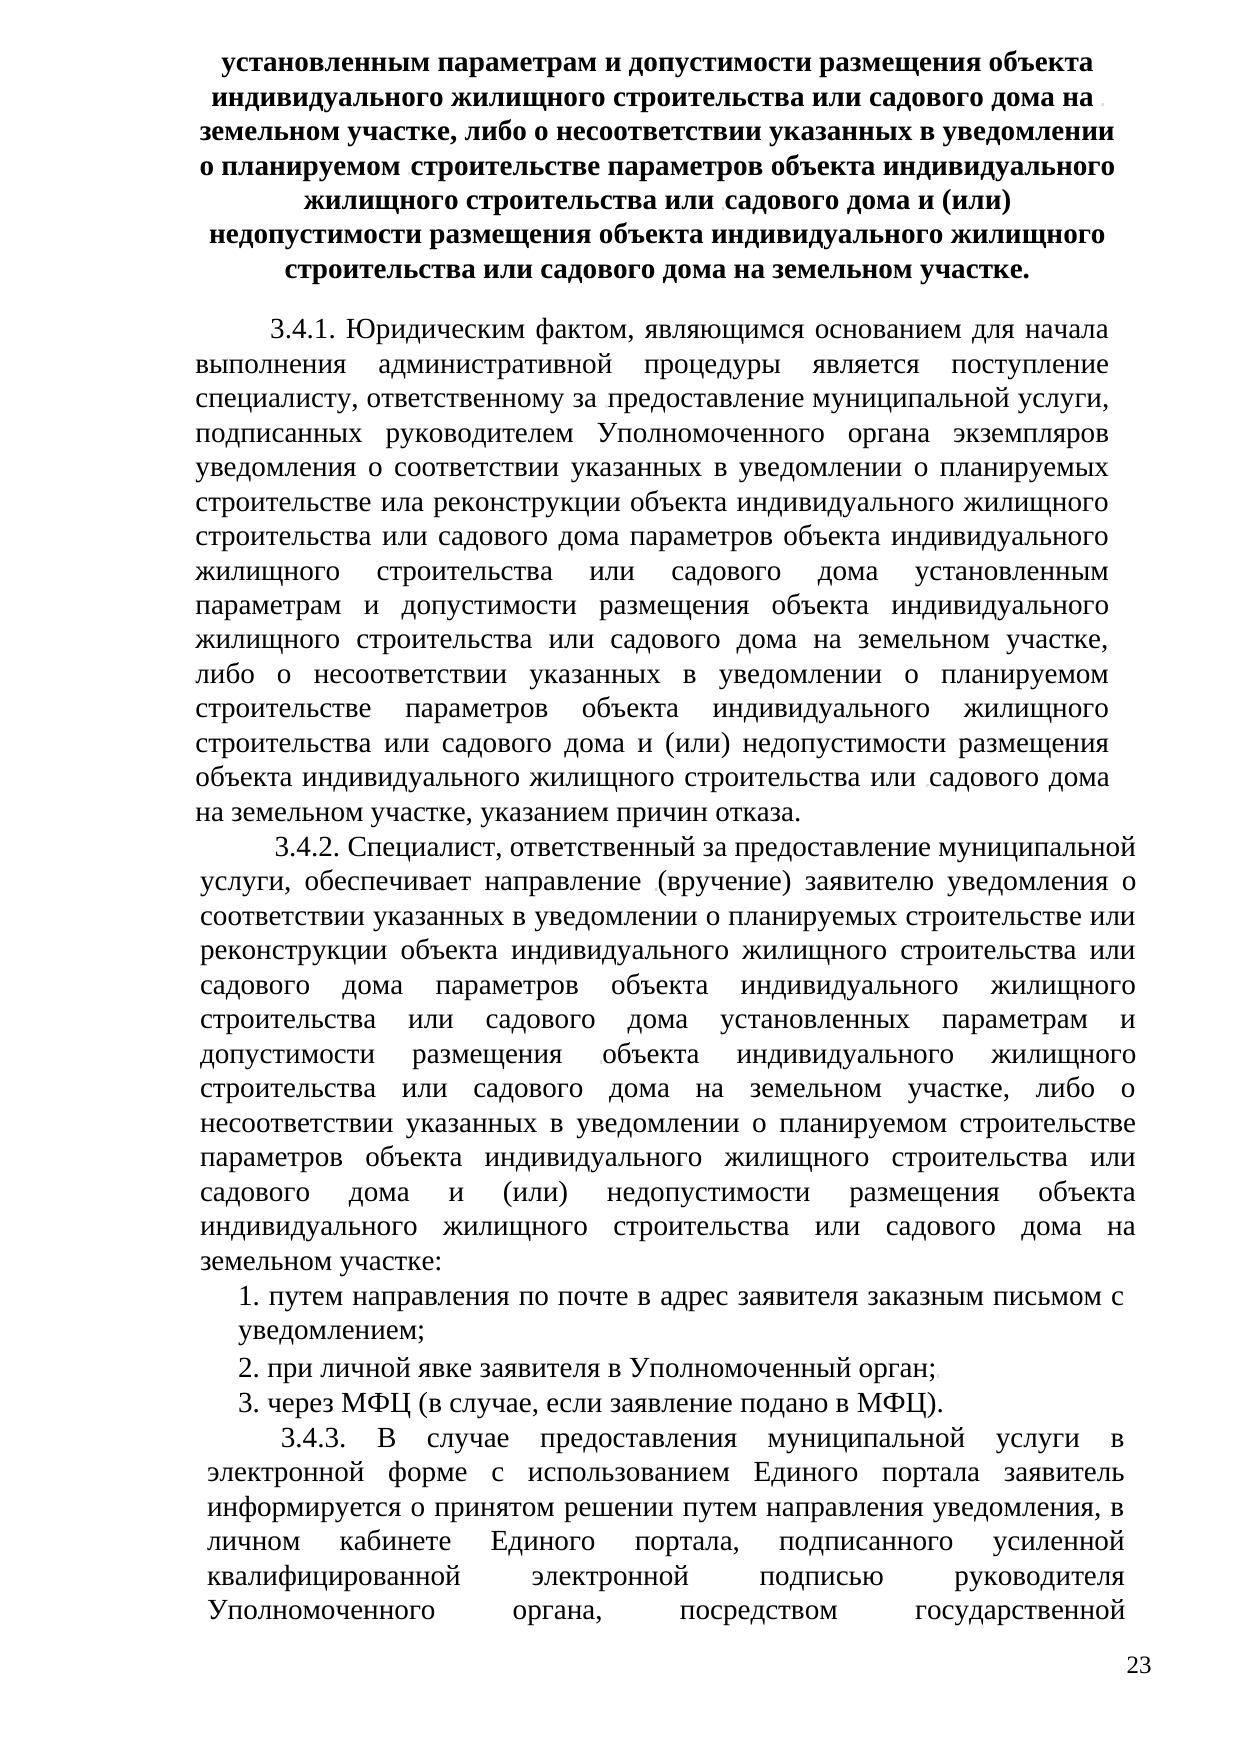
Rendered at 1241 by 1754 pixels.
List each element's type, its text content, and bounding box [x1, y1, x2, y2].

text 3. через МФЦ (в случае, если заявление подано в МФЦ). [238, 1385, 1125, 1418]
text 3.4.2. Специалист, ответственный за предоставление муниципальной услуги, обеспечивает направление (вручение) заявителю уведомления о соответствии указанных в уведомлении о планируемых строительстве или реконструкции объекта индивидуального жилищного строительства или садового дома параметров объекта индивидуального жилищного строительства или садового дома установленных параметрам и допустимости размещения объекта индивидуального жилищного строительства или садового дома на земельном участке, либо о несоответствии указанных в уведомлении о планируемом строительстве параметров объекта индивидуального жилищного строительства или садового дома и (или) недопустимости размещения объекта индивидуального жилищного строительства или садового дома на земельном участке: [200, 829, 1137, 1276]
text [207, 1420, 1125, 1626]
text 2. при личной явке заявителя в Уполномоченный орган; [238, 1350, 1125, 1383]
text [198, 44, 1116, 285]
text 3.4.1. Юридическим фактом, являющимся основанием для начала выполнения административной процедуры является поступление специалисту, ответственному за предоставление муниципальной услуги, подписанных руководителем Уполномоченного органа экземпляров уведомления о соответствии указанных в уведомлении о планируемых строительстве ила реконструкции объекта индивидуального жилищного строительства или садового дома параметров объекта индивидуального жилищного строительства или садового дома установленным параметрам и допустимости размещения объекта индивидуального жилищного строительства или садового дома на земельном участке, либо о несоответствии указанных в уведомлении о планируемом строительстве параметров объекта индивидуального жилищного строительства или садового дома и (или) недопустимости размещения объекта индивидуального жилищного строительства или садового дома на земельном участке, указанием причин отказа. [195, 311, 1109, 828]
text 1. путем направления по почте в адрес заявителя заказным письмом с уведомлением; [238, 1278, 1125, 1346]
